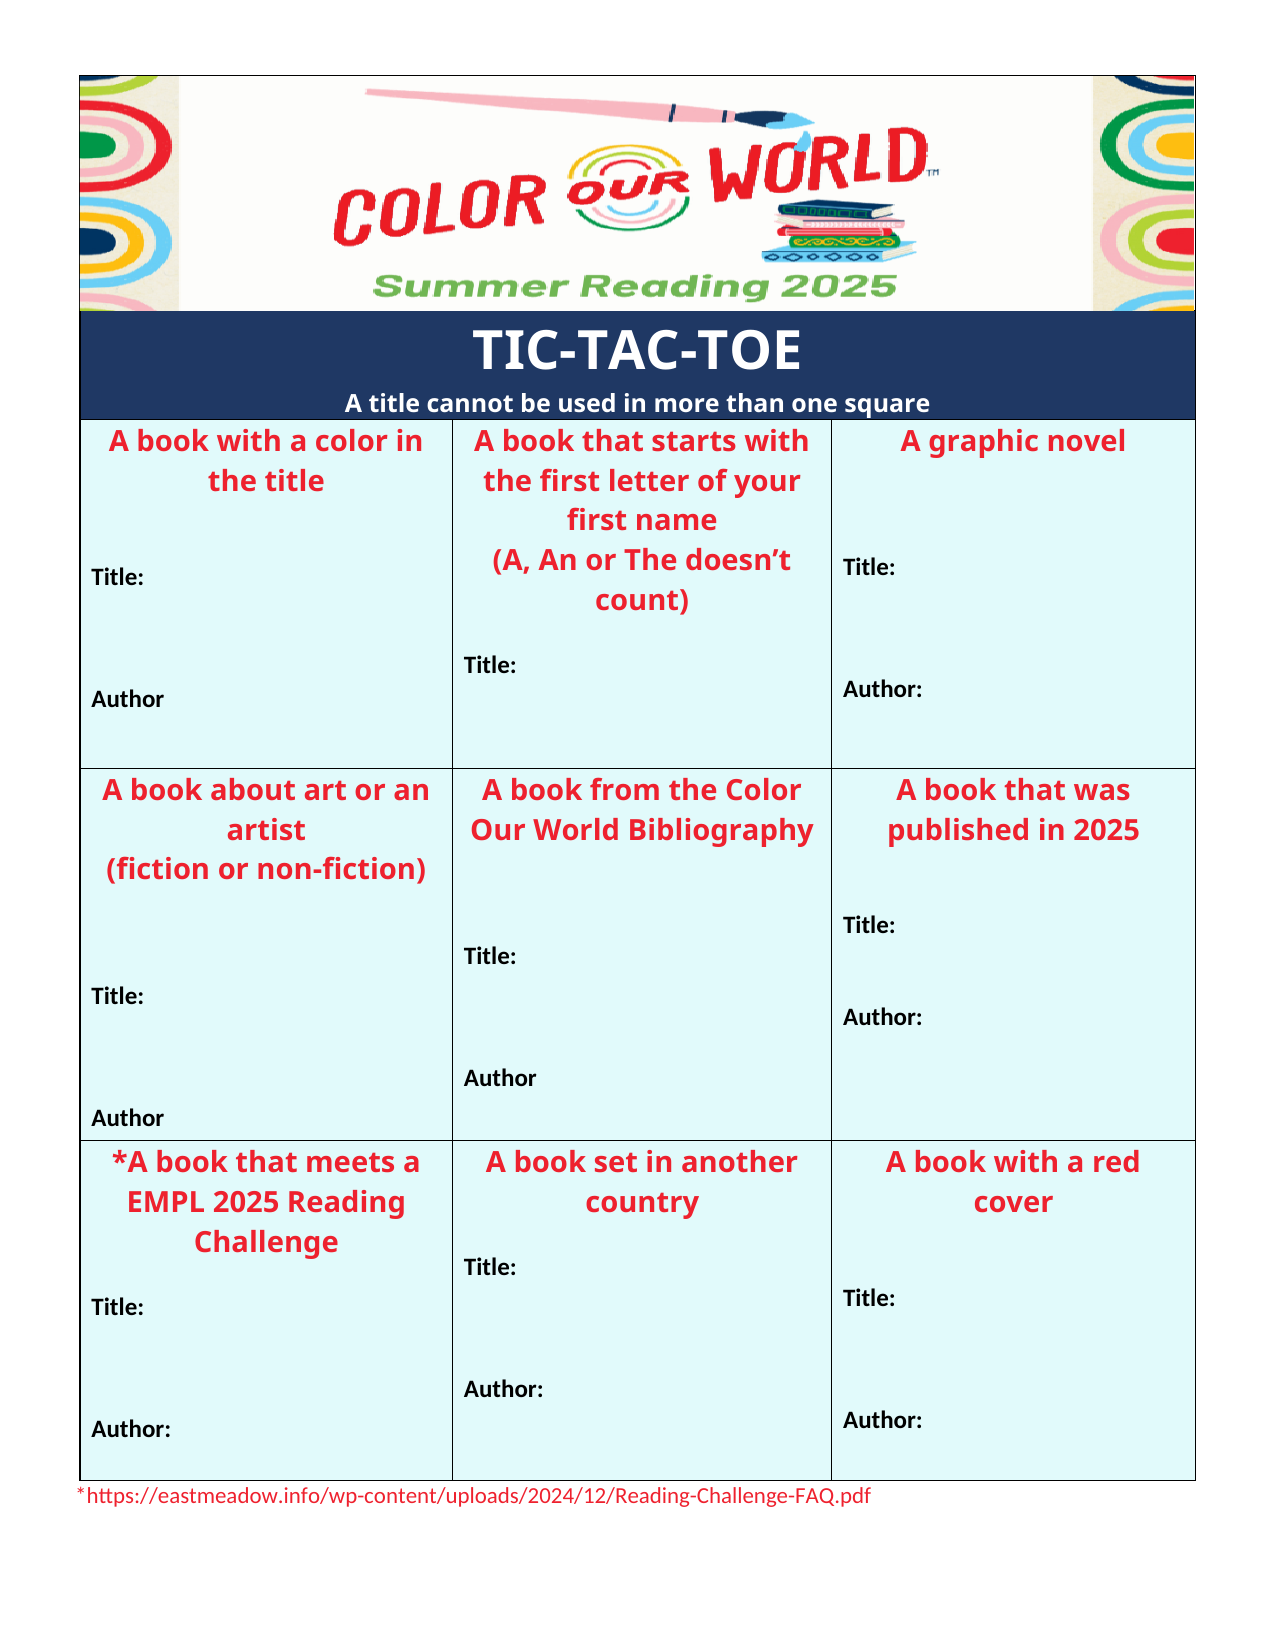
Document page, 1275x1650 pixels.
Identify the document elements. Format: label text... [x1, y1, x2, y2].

table_cell TIC-TAC-TOE A title cannot be used in more than one square [81, 311, 1195, 419]
table_cell *A book that meets a EMPL 2025 Reading Challenge Title: Author: [81, 1141, 452, 1480]
table_cell A book set in another country Title: Author: [453, 1141, 831, 1480]
table_cell A book with a color in the title Title: Author [81, 420, 452, 768]
table_cell A book with a red cover Title: Author: [832, 1141, 1195, 1480]
table_cell A book that was published in 2025 Title: Author: [832, 769, 1195, 1140]
table_cell A graphic novel Title: Author: [832, 420, 1195, 768]
table_cell A book that starts with the first letter of your first name (A, An or The doesn’t count) Title: Author [453, 420, 831, 768]
table_cell A book about art or an artist (fiction or non-fiction) Title: Author [81, 769, 452, 1140]
text *https://eastmeadow.info/wp-content/uploads/2024/12/Reading-Challenge-FAQ.pdf [75, 1481, 1200, 1509]
table_cell A book from the Color Our World Bibliography Title: Author [453, 769, 831, 1140]
picture [79, 76, 1194, 311]
